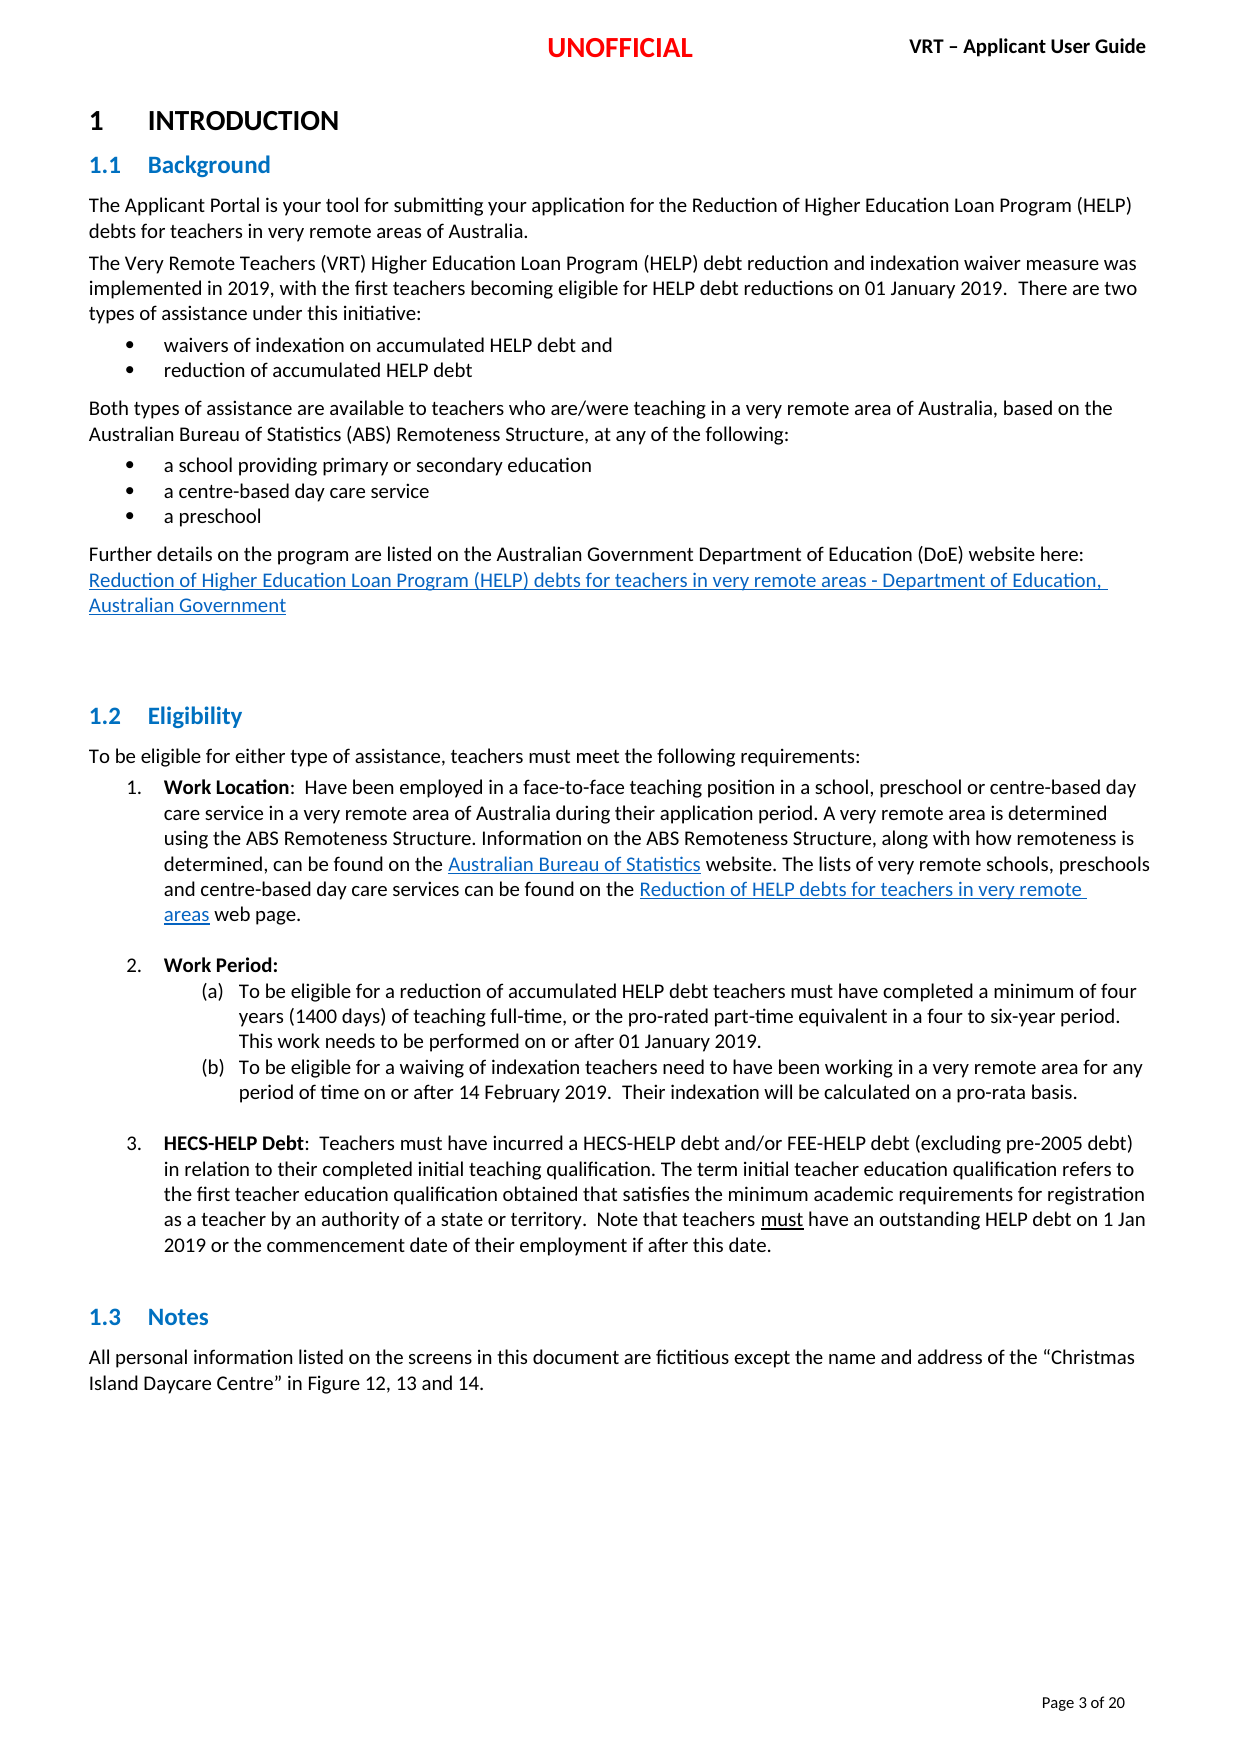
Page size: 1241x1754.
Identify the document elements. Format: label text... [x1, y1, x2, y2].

list Work Period: [126, 952, 1152, 978]
text The Applicant Portal is your tool for submitting your application for the Reduction of Higher Education Loan Program (HELP) debts for teachers in very remote areas of Australia. [89, 193, 1152, 243]
list a centre-based day care service [126, 478, 1152, 503]
text To be eligible for either type of assistance, teachers must meet the following requirements: [89, 743, 1152, 768]
list To be eligible for a reduction of accumulated HELP debt teachers must have completed a minimum of four years (1400 days) of teaching full-time, or the pro-rated part-time equivalent in a four to six-year period. This work needs to be performed on or after 01 January 2019. [201, 978, 1152, 1054]
text The Very Remote Teachers (VRT) Higher Education Loan Program (HELP) debt reduction and indexation waiver measure was implemented in 2019, with the first teachers becoming eligible for HELP debt reductions on 01 January 2019. There are two types of assistance under this initiative: [89, 250, 1152, 326]
text All personal information listed on the screens in this document are fictitious except the name and address of the “Christmas Island Daycare Centre” in Figure 12, 13 and 14. [89, 1344, 1152, 1395]
list a school providing primary or secondary education [126, 453, 1152, 478]
subtitle Background [89, 150, 1152, 180]
list a preschool [126, 503, 1152, 529]
subtitle Notes [89, 1302, 1152, 1332]
text ​​​Both types of assistance are available to teachers who are/were teaching in a very remote area of Australia, based on the Australian Bureau of Statistics (ABS) Remoteness Structure, at any of the following: [89, 396, 1152, 446]
list reduction of accumulated HELP debt [126, 358, 1152, 383]
text Further details on the program are listed on the Australian Government Department of Education (DoE) website here: Reduction of Higher Education Loan Program (HELP) debts for teachers in very remote areas - Department of Education, Australian Government [89, 541, 1152, 618]
list waivers of indexation on accumulated HELP debt and [126, 332, 1152, 358]
subtitle Introduction [89, 102, 1152, 137]
list HECS-HELP Debt: Teachers must have incurred a HECS-HELP debt and/or FEE-HELP debt (excluding pre-2005 debt) in relation to their completed initial teaching qualification. The term initial teacher education qualification refers to the first teacher education qualification obtained that satisfies the minimum academic requirements for registration as a teacher by an authority of a state or territory. Note that teachers must have an outstanding HELP debt on 1 Jan 2019 or the commencement date of their employment if after this date. [126, 1130, 1152, 1257]
list Work Location: Have been employed in a face-to-face teaching position in a school, preschool or centre-based day care service in a very remote area of Australia during their application period. A very remote area is determined using the ABS Remoteness Structure. Information on the ABS Remoteness Structure, along with how remoteness is determined, can be found on the Australian Bureau of Statistics website. The lists of very remote schools, preschools and centre-based day care services can be found on the Reduction of HELP debts for teachers in very remote areas web page. [126, 774, 1152, 927]
subtitle Eligibility [89, 700, 1152, 730]
list To be eligible for a waiving of indexation teachers need to have been working in a very remote area for any period of time on or after 14 February 2019. Their indexation will be calculated on a pro-rata basis. [201, 1054, 1152, 1105]
